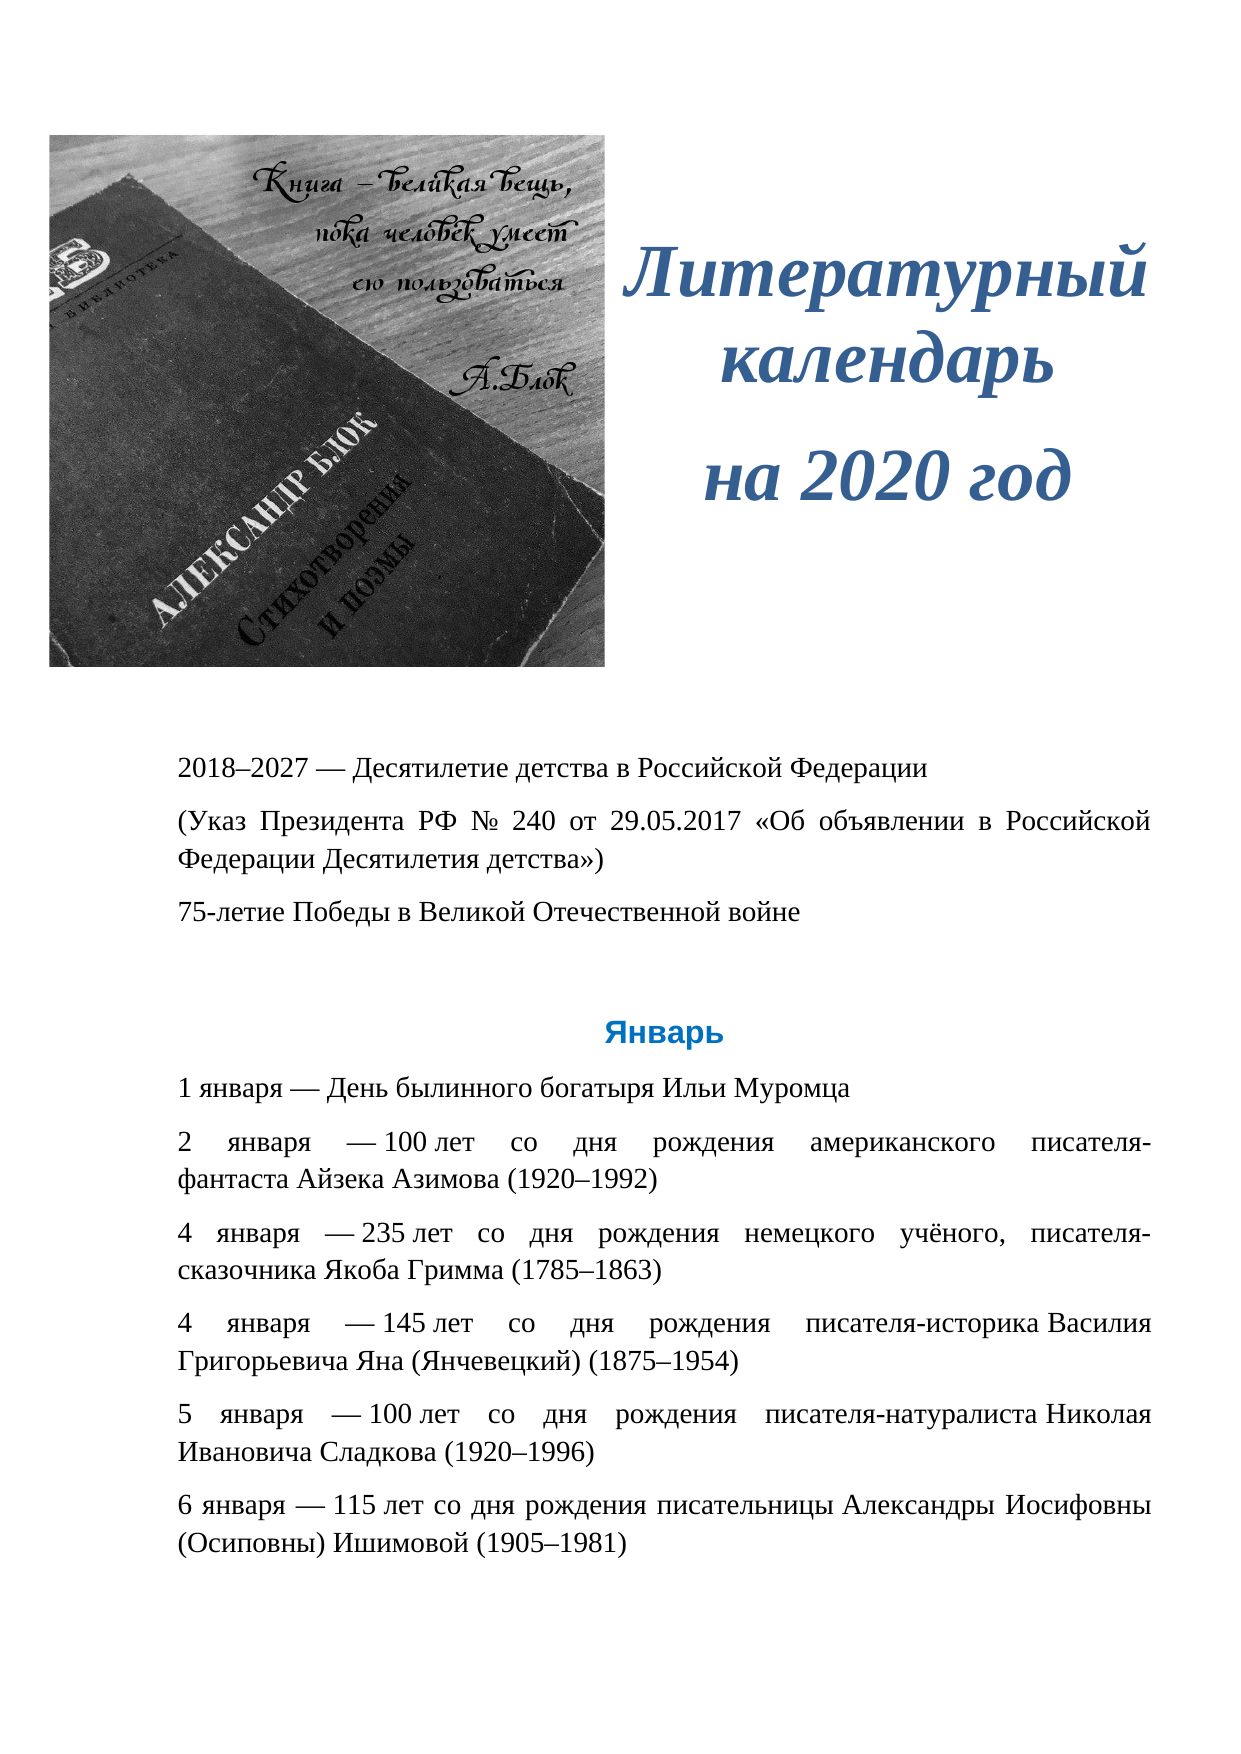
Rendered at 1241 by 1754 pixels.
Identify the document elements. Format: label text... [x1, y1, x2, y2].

text 75-летие Победы в Великой Отечественной войне [177, 891, 1152, 928]
text 4 января — 235 лет со дня рождения немецкого учёного, писателя-сказочника Якоба Гримма (1785–1863) [177, 1211, 1152, 1286]
text 2018–2027 — Десятилетие детства в Российской Федерации [177, 746, 1152, 784]
text Литературный календарь [605, 226, 1152, 398]
text (Указ Президента РФ № 240 от 29.05.2017 «Об объявлении в Российской Федерации Десятилетия детства») [177, 799, 1152, 874]
picture [49, 133, 605, 667]
text 1 января — День былинного богатыря Ильи Муромца [177, 1066, 1152, 1104]
text 5 января — 100 лет со дня рождения писателя-натуралиста Николая Ивановича Сладкова (1920–1996) [177, 1393, 1152, 1468]
text 2 января — 100 лет со дня рождения американского писателя-фантаста Айзека Азимова (1920–1992) [177, 1120, 1152, 1195]
text на 2020 год [605, 430, 1152, 516]
text Январь [177, 1013, 1152, 1050]
text 4 января — 145 лет со дня рождения писателя-историка Василия Григорьевича Яна (Янчевецкий) (1875–1954) [177, 1302, 1152, 1377]
text 6 января — 115 лет со дня рождения писательницы Александры Иосифовны (Осиповны) Ишимовой (1905–1981) [177, 1483, 1152, 1558]
